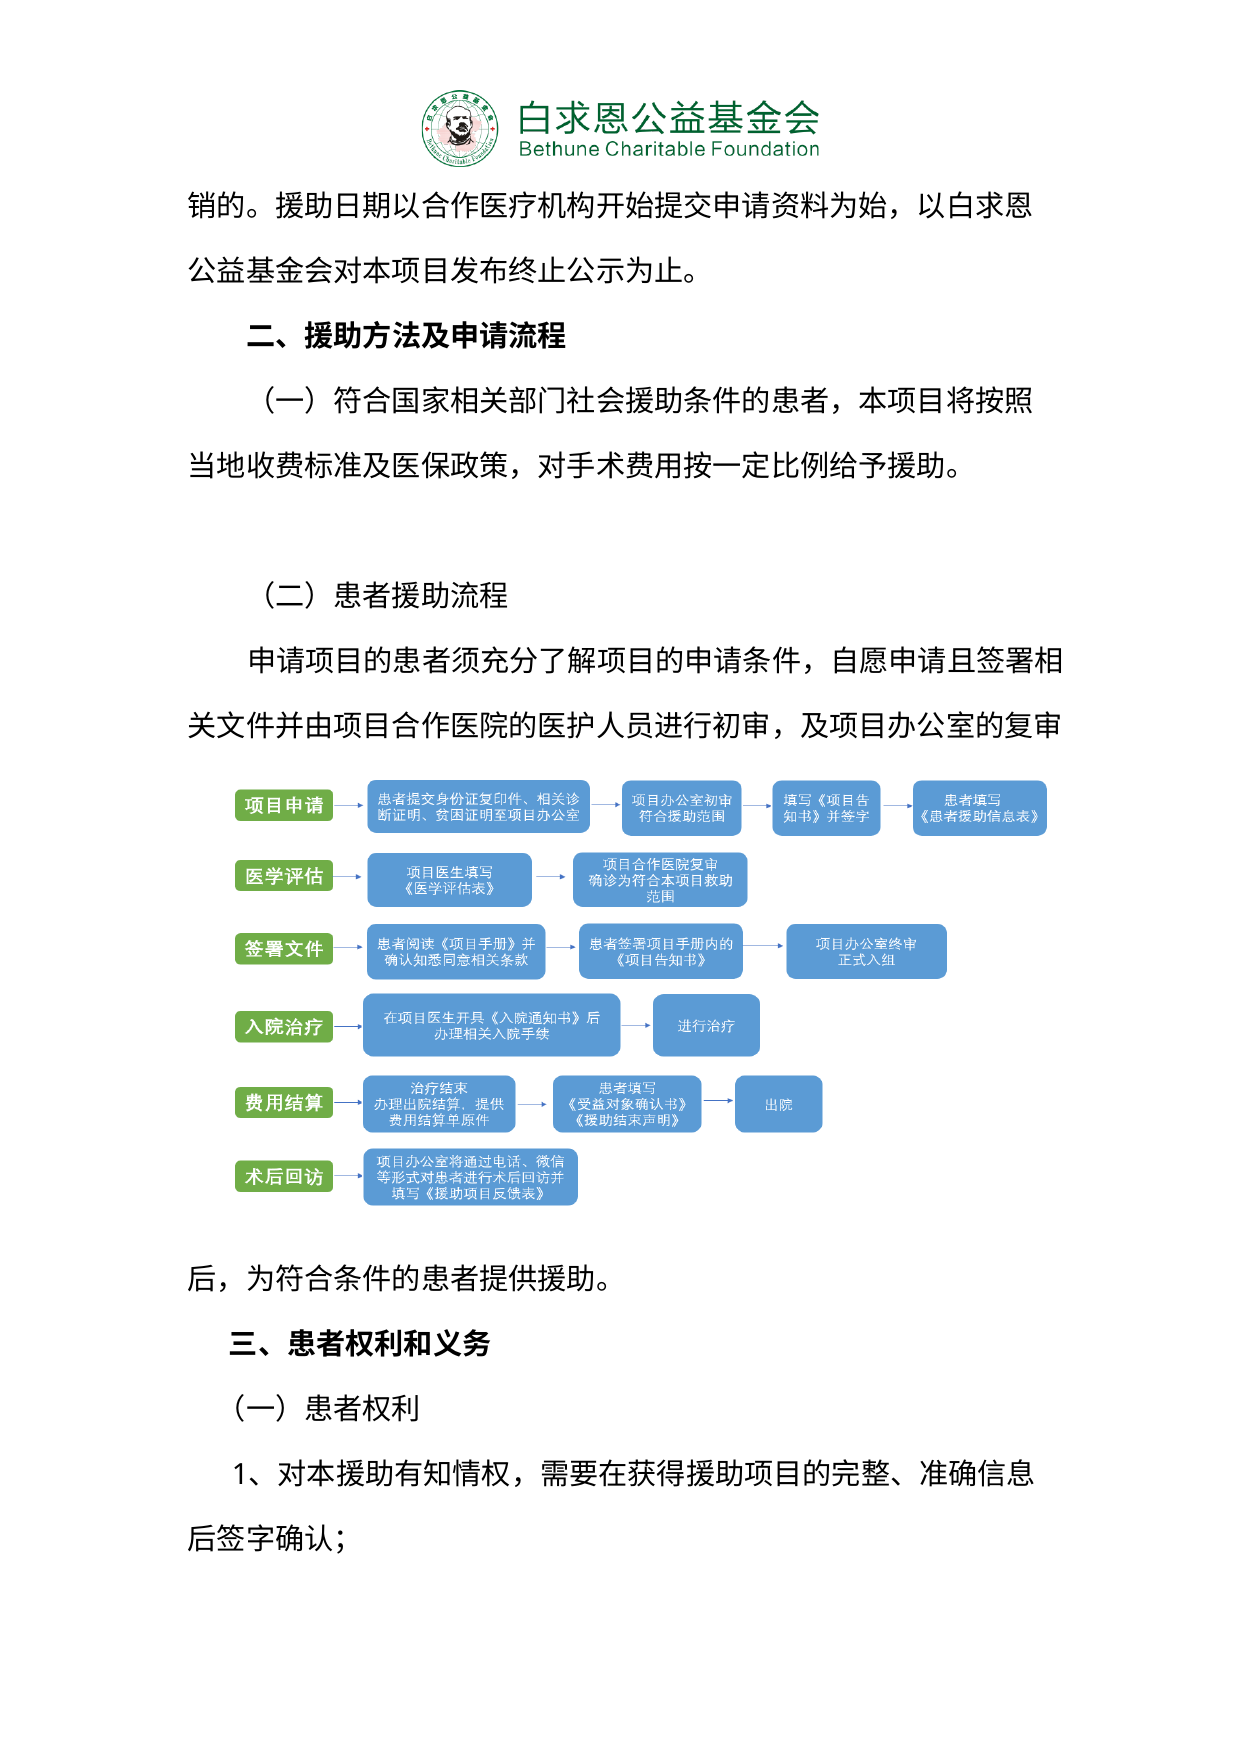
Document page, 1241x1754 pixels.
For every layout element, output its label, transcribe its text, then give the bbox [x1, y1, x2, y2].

text （一）符合国家相关部门社会援助条件的患者，本项目将按照当地收费标准及医保政策，对手术费用按一定比例给予援助。 [187, 367, 1053, 497]
picture [421, 90, 819, 167]
text （三）援助对象为具有吉林省本地户口，且参加省内城镇职工、城乡居民医保的人员，并在指定医疗机构治疗，且经过医疗保险报销的。援助日期以合作医疗机构开始提交申请资料为始，以白求恩公益基金会对本项目发布终止公示为止。 [187, 172, 1053, 302]
text 二、援助方法及申请流程 [187, 302, 1053, 367]
text （二）患者援助流程 [187, 562, 1053, 627]
text 1、对本援助有知情权，需要在获得援助项目的完整、准确信息后签字确认； [187, 1439, 1053, 1569]
picture [223, 772, 1061, 1214]
text （一）患者权利 [187, 1374, 1053, 1439]
text 三、患者权利和义务 [187, 1309, 1053, 1374]
